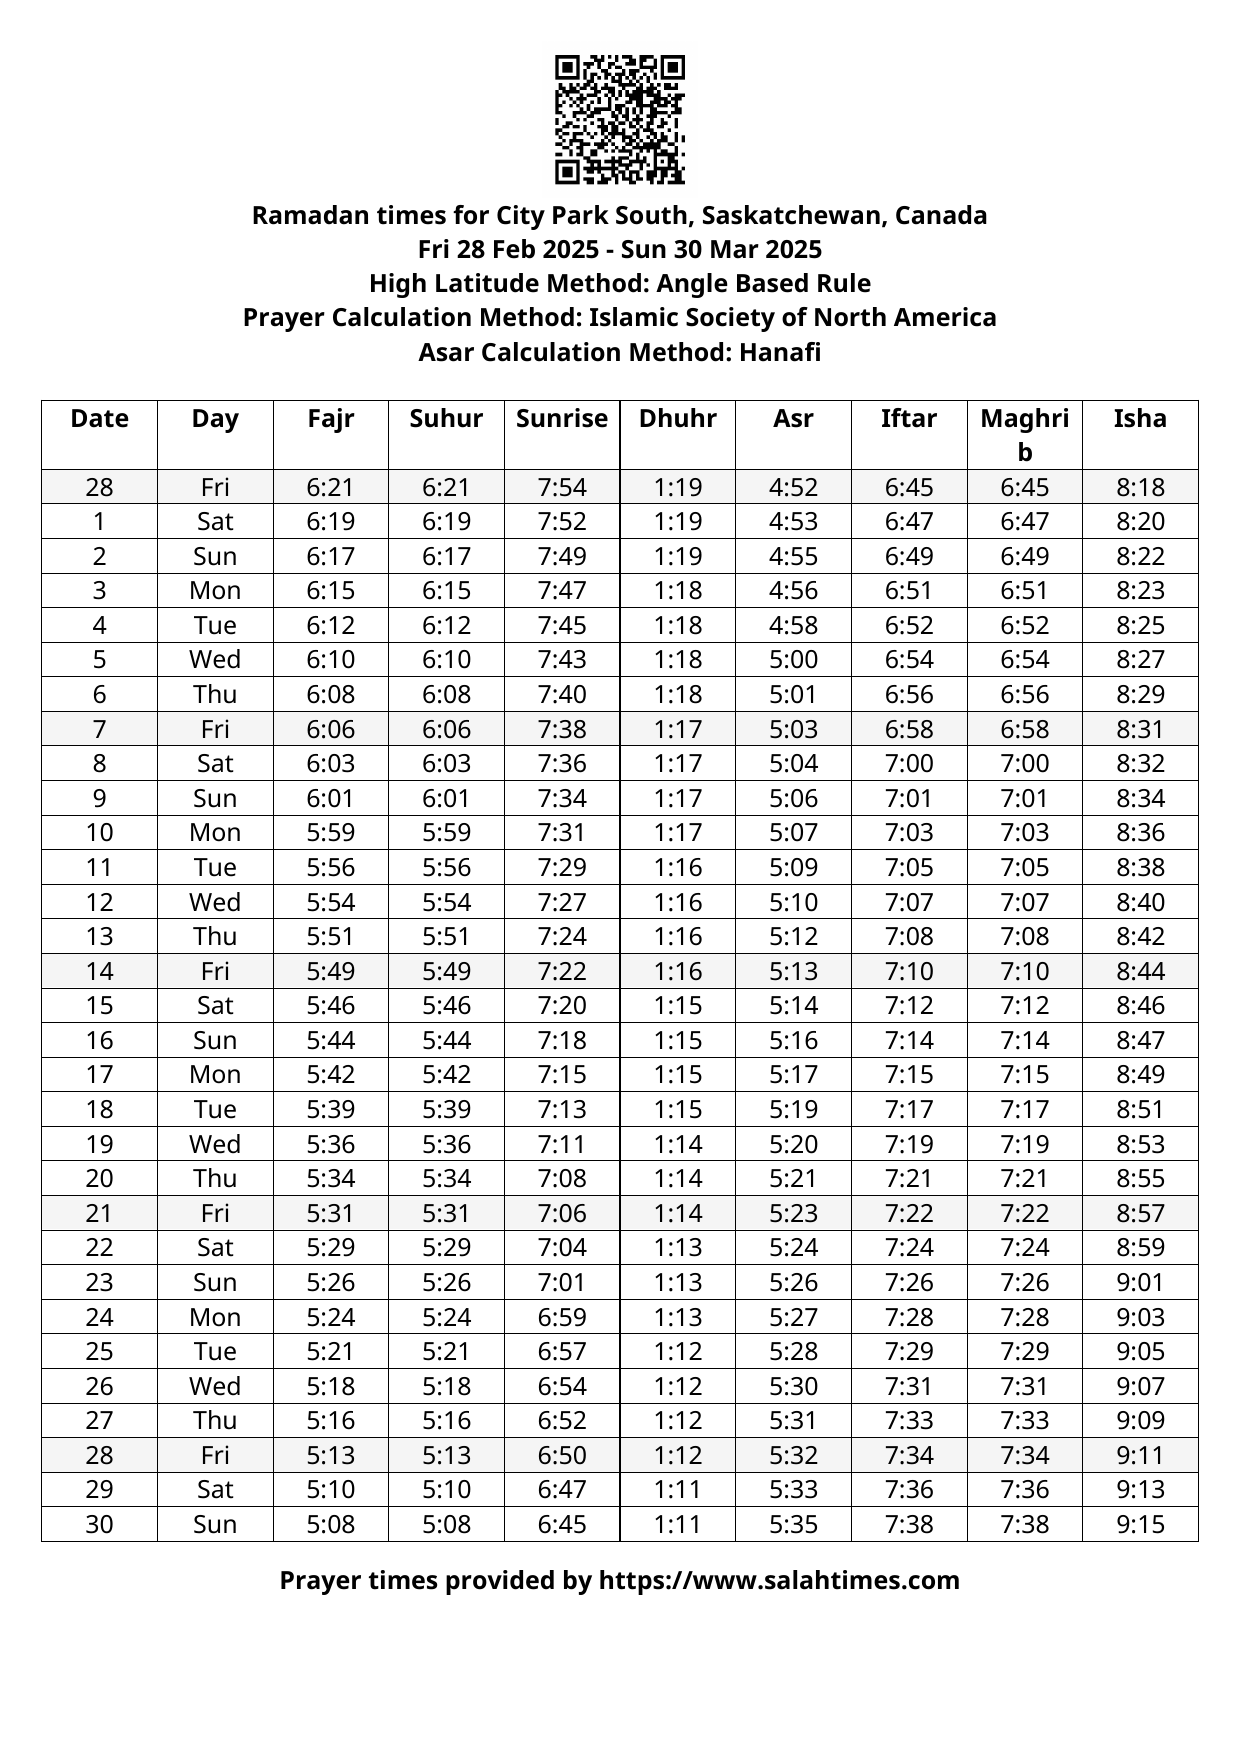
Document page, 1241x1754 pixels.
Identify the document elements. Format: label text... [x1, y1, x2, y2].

table_cell 1 [42, 504, 157, 538]
table_cell 23 [42, 1265, 157, 1299]
table_cell 6:10 [274, 643, 388, 676]
table_cell 6:03 [274, 746, 388, 780]
table_cell 5:46 [389, 989, 504, 1022]
table_cell 6:17 [274, 539, 388, 572]
table_cell 6:47 [505, 1473, 619, 1506]
table_cell 6:52 [968, 608, 1082, 642]
table_cell 5:44 [389, 1023, 504, 1057]
table_cell 7:05 [968, 850, 1082, 884]
table_cell 6:47 [852, 504, 967, 538]
text Fri 28 Feb 2025 - Sun 30 Mar 2025 [42, 232, 1198, 266]
table_cell 7:28 [852, 1300, 967, 1333]
table_cell 7:03 [968, 816, 1082, 849]
table_cell 7:08 [505, 1161, 619, 1195]
table_cell 1:16 [621, 919, 735, 953]
table_cell 6:12 [274, 608, 388, 642]
table_cell 5:06 [736, 781, 851, 814]
table_cell 7:08 [968, 919, 1082, 953]
table_cell 7:12 [968, 989, 1082, 1022]
table_cell 5:30 [736, 1369, 851, 1402]
table_cell 5:33 [736, 1473, 851, 1506]
text High Latitude Method: Angle Based Rule [42, 266, 1198, 300]
table_cell 6:01 [274, 781, 388, 814]
table_cell Sat [158, 1473, 273, 1506]
table_cell 5:19 [736, 1092, 851, 1126]
table_cell 5:14 [736, 989, 851, 1022]
table_cell 5:56 [389, 850, 504, 884]
table_header Sunrise [505, 401, 619, 469]
table_cell 28 [42, 470, 157, 503]
table_cell 8:46 [1083, 989, 1198, 1022]
table_cell 7:36 [968, 1473, 1082, 1506]
table_cell 5:42 [274, 1058, 388, 1091]
table_cell Fri [158, 712, 273, 745]
table_cell 7:26 [968, 1265, 1082, 1299]
table_cell 5:08 [389, 1507, 504, 1541]
table_cell 5:01 [736, 677, 851, 711]
table_cell 6:47 [968, 504, 1082, 538]
table_cell 7:21 [852, 1161, 967, 1195]
table_cell 22 [42, 1231, 157, 1264]
table_cell 28 [42, 1438, 157, 1472]
table_cell 8:49 [1083, 1058, 1198, 1091]
table_cell 30 [42, 1507, 157, 1541]
table_cell 7:18 [505, 1023, 619, 1057]
table_cell 7:13 [505, 1092, 619, 1126]
table_cell Sat [158, 989, 273, 1022]
table_cell 1:17 [621, 712, 735, 745]
table_cell 1:18 [621, 643, 735, 676]
table_cell 5:13 [274, 1438, 388, 1472]
table_cell 1:15 [621, 1023, 735, 1057]
table_cell 1:18 [621, 677, 735, 711]
table_cell 6:15 [389, 574, 504, 607]
table_cell 27 [42, 1404, 157, 1437]
table_cell 5:21 [389, 1334, 504, 1368]
table_cell 1:18 [621, 574, 735, 607]
table_cell 5:39 [274, 1092, 388, 1126]
table_cell 7:10 [968, 954, 1082, 987]
table_cell 5:03 [736, 712, 851, 745]
table_cell 5:13 [736, 954, 851, 987]
table_cell 8:38 [1083, 850, 1198, 884]
table_cell 6:52 [852, 608, 967, 642]
table_cell 5 [42, 643, 157, 676]
table_cell 5:51 [274, 919, 388, 953]
table_cell Fri [158, 954, 273, 987]
table_cell Fri [158, 1196, 273, 1229]
table_cell 4:52 [736, 470, 851, 503]
table_cell Mon [158, 1058, 273, 1091]
table_cell 7:08 [852, 919, 967, 953]
table_cell 7:01 [505, 1265, 619, 1299]
table_cell 7:14 [852, 1023, 967, 1057]
table_cell 6:21 [389, 470, 504, 503]
table_cell 5:29 [389, 1231, 504, 1264]
table_cell 6:56 [852, 677, 967, 711]
table_cell 7:15 [968, 1058, 1082, 1091]
table_cell Sat [158, 504, 273, 538]
table_cell 11 [42, 850, 157, 884]
table_cell 6:51 [852, 574, 967, 607]
table_cell 26 [42, 1369, 157, 1402]
table_cell Sun [158, 1023, 273, 1057]
table_cell 1:13 [621, 1300, 735, 1333]
table_cell 5:16 [274, 1404, 388, 1437]
table_cell 5:26 [736, 1265, 851, 1299]
table_cell Wed [158, 1369, 273, 1402]
table_cell 7:54 [505, 470, 619, 503]
table_cell 7:19 [968, 1127, 1082, 1160]
table_cell 6:52 [505, 1404, 619, 1437]
table_cell 5:13 [389, 1438, 504, 1472]
table_cell 8:44 [1083, 954, 1198, 987]
table_cell 8:32 [1083, 746, 1198, 780]
table_cell 7:33 [968, 1404, 1082, 1437]
table_cell 7:21 [968, 1161, 1082, 1195]
table_cell 1:14 [621, 1161, 735, 1195]
table_cell 7:29 [852, 1334, 967, 1368]
table_cell 7:24 [505, 919, 619, 953]
table_cell 7:24 [852, 1231, 967, 1264]
table_cell 5:17 [736, 1058, 851, 1091]
table_cell 5:32 [736, 1438, 851, 1472]
table_cell 7:05 [852, 850, 967, 884]
table_cell 9:07 [1083, 1369, 1198, 1402]
table_cell 7:47 [505, 574, 619, 607]
table_cell 1:15 [621, 1092, 735, 1126]
table_cell 5:54 [274, 885, 388, 918]
table_cell 6:08 [389, 677, 504, 711]
table_cell 7:31 [968, 1369, 1082, 1402]
table_cell Sat [158, 1231, 273, 1264]
table_cell 8:18 [1083, 470, 1198, 503]
table_cell 7:38 [505, 712, 619, 745]
table_cell 5:18 [274, 1369, 388, 1402]
table_cell 2 [42, 539, 157, 572]
table_cell 10 [42, 816, 157, 849]
table_cell 5:12 [736, 919, 851, 953]
table_cell 1:11 [621, 1473, 735, 1506]
table_cell 5:07 [736, 816, 851, 849]
table_cell Sun [158, 539, 273, 572]
table_cell 6:19 [389, 504, 504, 538]
table_cell 7:14 [968, 1023, 1082, 1057]
table_cell 7:07 [968, 885, 1082, 918]
table_cell 7:00 [968, 746, 1082, 780]
table_cell 8:42 [1083, 919, 1198, 953]
table_cell 5:26 [274, 1265, 388, 1299]
table_cell 5:34 [389, 1161, 504, 1195]
text Prayer times provided by https://www.salahtimes.com [42, 1563, 1198, 1597]
table_cell 6:49 [968, 539, 1082, 572]
table_header Date [42, 401, 157, 469]
table_cell 4 [42, 608, 157, 642]
table_cell 7:26 [852, 1265, 967, 1299]
table_cell 8:23 [1083, 574, 1198, 607]
table_cell 6:17 [389, 539, 504, 572]
table_cell 1:13 [621, 1231, 735, 1264]
table_cell 6 [42, 677, 157, 711]
table_cell 1:12 [621, 1334, 735, 1368]
table_cell 1:15 [621, 989, 735, 1022]
table_cell 8:20 [1083, 504, 1198, 538]
table_cell 7:22 [968, 1196, 1082, 1229]
table_cell 5:16 [736, 1023, 851, 1057]
table_cell 8:47 [1083, 1023, 1198, 1057]
table_cell 5:27 [736, 1300, 851, 1333]
table_cell 9 [42, 781, 157, 814]
table_cell 8:51 [1083, 1092, 1198, 1126]
table_cell 1:14 [621, 1196, 735, 1229]
table_cell 7 [42, 712, 157, 745]
table_cell 5:24 [389, 1300, 504, 1333]
table_cell Tue [158, 608, 273, 642]
table_cell 7:01 [852, 781, 967, 814]
table_cell 5:54 [389, 885, 504, 918]
table_cell 6:54 [968, 643, 1082, 676]
table_cell 7:45 [505, 608, 619, 642]
table_cell 4:55 [736, 539, 851, 572]
table_cell 14 [42, 954, 157, 987]
table_cell 8:29 [1083, 677, 1198, 711]
table_cell 7:24 [968, 1231, 1082, 1264]
table_cell 7:49 [505, 539, 619, 572]
table_cell 6:45 [505, 1507, 619, 1541]
table_cell 4:58 [736, 608, 851, 642]
table_cell Fri [158, 1438, 273, 1472]
table_cell 8:59 [1083, 1231, 1198, 1264]
table_cell 18 [42, 1092, 157, 1126]
table_cell 9:01 [1083, 1265, 1198, 1299]
table_cell 1:17 [621, 816, 735, 849]
table_cell 1:14 [621, 1127, 735, 1160]
table_cell 5:39 [389, 1092, 504, 1126]
table_cell Wed [158, 885, 273, 918]
table_cell Mon [158, 574, 273, 607]
table_cell 6:12 [389, 608, 504, 642]
table_cell 5:46 [274, 989, 388, 1022]
table_cell 8:25 [1083, 608, 1198, 642]
table_cell 5:23 [736, 1196, 851, 1229]
table_cell 7:38 [852, 1507, 967, 1541]
table_cell Mon [158, 816, 273, 849]
table_cell 7:15 [505, 1058, 619, 1091]
table_cell 8:22 [1083, 539, 1198, 572]
table_cell 7:20 [505, 989, 619, 1022]
table_cell Wed [158, 643, 273, 676]
table_cell 1:17 [621, 746, 735, 780]
table_cell 6:15 [274, 574, 388, 607]
table_cell 4:56 [736, 574, 851, 607]
table_cell 7:04 [505, 1231, 619, 1264]
table_cell 7:19 [852, 1127, 967, 1160]
table_cell Sat [158, 746, 273, 780]
table_cell 5:36 [274, 1127, 388, 1160]
table_cell 6:19 [274, 504, 388, 538]
text Ramadan times for City Park South, Saskatchewan, Canada [42, 198, 1198, 232]
table_cell 7:03 [852, 816, 967, 849]
table_cell 1:19 [621, 504, 735, 538]
picture [542, 41, 699, 198]
table_cell 7:15 [852, 1058, 967, 1091]
table_cell 1:16 [621, 885, 735, 918]
table_header Asr [736, 401, 851, 469]
table_cell Tue [158, 1334, 273, 1368]
table_cell 5:35 [736, 1507, 851, 1541]
table_cell 7:43 [505, 643, 619, 676]
table_cell 6:45 [968, 470, 1082, 503]
table_cell 6:45 [852, 470, 967, 503]
table_cell 7:29 [505, 850, 619, 884]
table_cell 6:54 [852, 643, 967, 676]
table_cell 1:19 [621, 470, 735, 503]
table_cell 5:24 [736, 1231, 851, 1264]
table_cell 5:09 [736, 850, 851, 884]
table_cell 5:49 [274, 954, 388, 987]
table_cell 21 [42, 1196, 157, 1229]
table_cell 7:10 [852, 954, 967, 987]
table_cell 5:20 [736, 1127, 851, 1160]
table_cell 6:06 [389, 712, 504, 745]
table_cell 24 [42, 1300, 157, 1333]
table_header Isha [1083, 401, 1198, 469]
table_cell 29 [42, 1473, 157, 1506]
table_cell 6:57 [505, 1334, 619, 1368]
table_cell 9:15 [1083, 1507, 1198, 1541]
table_cell 5:56 [274, 850, 388, 884]
table_cell 7:34 [852, 1438, 967, 1472]
table_cell 16 [42, 1023, 157, 1057]
table_cell 5:51 [389, 919, 504, 953]
table_cell 9:03 [1083, 1300, 1198, 1333]
text Asar Calculation Method: Hanafi [42, 334, 1198, 368]
table_cell 6:10 [389, 643, 504, 676]
table_cell 1:15 [621, 1058, 735, 1091]
table_cell 5:36 [389, 1127, 504, 1160]
table_cell 1:11 [621, 1507, 735, 1541]
table_cell 6:06 [274, 712, 388, 745]
table_cell Sun [158, 1265, 273, 1299]
table_cell Tue [158, 850, 273, 884]
table_cell Tue [158, 1092, 273, 1126]
table_cell 5:31 [274, 1196, 388, 1229]
table_cell 5:59 [389, 816, 504, 849]
table_cell 5:10 [736, 885, 851, 918]
table_cell 5:21 [736, 1161, 851, 1195]
table_cell 7:07 [852, 885, 967, 918]
table_cell 7:31 [505, 816, 619, 849]
table_cell 9:05 [1083, 1334, 1198, 1368]
table_cell 6:01 [389, 781, 504, 814]
table_cell Thu [158, 1161, 273, 1195]
table_cell 8:36 [1083, 816, 1198, 849]
text Prayer Calculation Method: Islamic Society of North America [42, 300, 1198, 334]
table_cell 6:51 [968, 574, 1082, 607]
table_cell Fri [158, 470, 273, 503]
table_cell 6:58 [968, 712, 1082, 745]
table_cell 7:22 [852, 1196, 967, 1229]
table_cell 8:55 [1083, 1161, 1198, 1195]
table_cell 5:08 [274, 1507, 388, 1541]
table_cell 5:44 [274, 1023, 388, 1057]
table_cell 8:27 [1083, 643, 1198, 676]
table_cell 5:24 [274, 1300, 388, 1333]
table_cell 7:40 [505, 677, 619, 711]
table_cell Sun [158, 1507, 273, 1541]
table_cell 8 [42, 746, 157, 780]
table_cell 5:00 [736, 643, 851, 676]
table_cell 1:19 [621, 539, 735, 572]
table_cell 5:34 [274, 1161, 388, 1195]
table_cell 1:16 [621, 954, 735, 987]
table_cell 9:09 [1083, 1404, 1198, 1437]
table_cell 5:26 [389, 1265, 504, 1299]
table_header Maghrib [968, 401, 1082, 469]
table_cell 7:29 [968, 1334, 1082, 1368]
table_cell 7:22 [505, 954, 619, 987]
table_cell 5:31 [736, 1404, 851, 1437]
table_cell 5:31 [389, 1196, 504, 1229]
table_cell 6:21 [274, 470, 388, 503]
table_cell 9:13 [1083, 1473, 1198, 1506]
table_cell 3 [42, 574, 157, 607]
table_cell Thu [158, 677, 273, 711]
table_cell 1:17 [621, 781, 735, 814]
table_cell 8:53 [1083, 1127, 1198, 1160]
table_cell 19 [42, 1127, 157, 1160]
table_cell 6:58 [852, 712, 967, 745]
table_cell 1:13 [621, 1265, 735, 1299]
table_cell 5:29 [274, 1231, 388, 1264]
table_cell 7:36 [852, 1473, 967, 1506]
table_cell 5:16 [389, 1404, 504, 1437]
table_cell 6:08 [274, 677, 388, 711]
table_cell 5:42 [389, 1058, 504, 1091]
table_cell 1:16 [621, 850, 735, 884]
table_header Dhuhr [621, 401, 735, 469]
table_cell 7:11 [505, 1127, 619, 1160]
table_cell 5:28 [736, 1334, 851, 1368]
table_cell 1:12 [621, 1369, 735, 1402]
table_cell 5:49 [389, 954, 504, 987]
table_cell 13 [42, 919, 157, 953]
table_cell 7:27 [505, 885, 619, 918]
table_cell 5:04 [736, 746, 851, 780]
table_cell Wed [158, 1127, 273, 1160]
table_cell 6:03 [389, 746, 504, 780]
table_cell 6:50 [505, 1438, 619, 1472]
table_header Iftar [852, 401, 967, 469]
table_cell 9:11 [1083, 1438, 1198, 1472]
table_cell 12 [42, 885, 157, 918]
table_cell 1:18 [621, 608, 735, 642]
table_cell 7:36 [505, 746, 619, 780]
table_cell 5:18 [389, 1369, 504, 1402]
table_cell 5:59 [274, 816, 388, 849]
table_cell 8:40 [1083, 885, 1198, 918]
table_cell 7:52 [505, 504, 619, 538]
table_cell 5:10 [274, 1473, 388, 1506]
table_header Day [158, 401, 273, 469]
table_cell 7:33 [852, 1404, 967, 1437]
table_cell 7:38 [968, 1507, 1082, 1541]
table_cell 25 [42, 1334, 157, 1368]
table_cell 7:17 [852, 1092, 967, 1126]
table_cell 7:31 [852, 1369, 967, 1402]
table_cell 7:28 [968, 1300, 1082, 1333]
table_cell 1:12 [621, 1438, 735, 1472]
table_cell 6:49 [852, 539, 967, 572]
table_cell Thu [158, 1404, 273, 1437]
table_cell 1:12 [621, 1404, 735, 1437]
table_cell 4:53 [736, 504, 851, 538]
table_cell 8:57 [1083, 1196, 1198, 1229]
table_cell 6:54 [505, 1369, 619, 1402]
table_cell 8:31 [1083, 712, 1198, 745]
table_cell 7:06 [505, 1196, 619, 1229]
table_cell 6:56 [968, 677, 1082, 711]
table_cell 8:34 [1083, 781, 1198, 814]
table_cell 5:10 [389, 1473, 504, 1506]
table_cell 20 [42, 1161, 157, 1195]
table_cell 15 [42, 989, 157, 1022]
table_cell 17 [42, 1058, 157, 1091]
table_cell 7:01 [968, 781, 1082, 814]
table_header Fajr [274, 401, 388, 469]
table_cell 7:34 [505, 781, 619, 814]
table_cell 7:12 [852, 989, 967, 1022]
table_cell 5:21 [274, 1334, 388, 1368]
table_cell 7:34 [968, 1438, 1082, 1472]
table_cell Thu [158, 919, 273, 953]
table_cell 7:00 [852, 746, 967, 780]
table_cell Mon [158, 1300, 273, 1333]
table_cell 7:17 [968, 1092, 1082, 1126]
table_cell 6:59 [505, 1300, 619, 1333]
table_cell Sun [158, 781, 273, 814]
table_header Suhur [389, 401, 504, 469]
